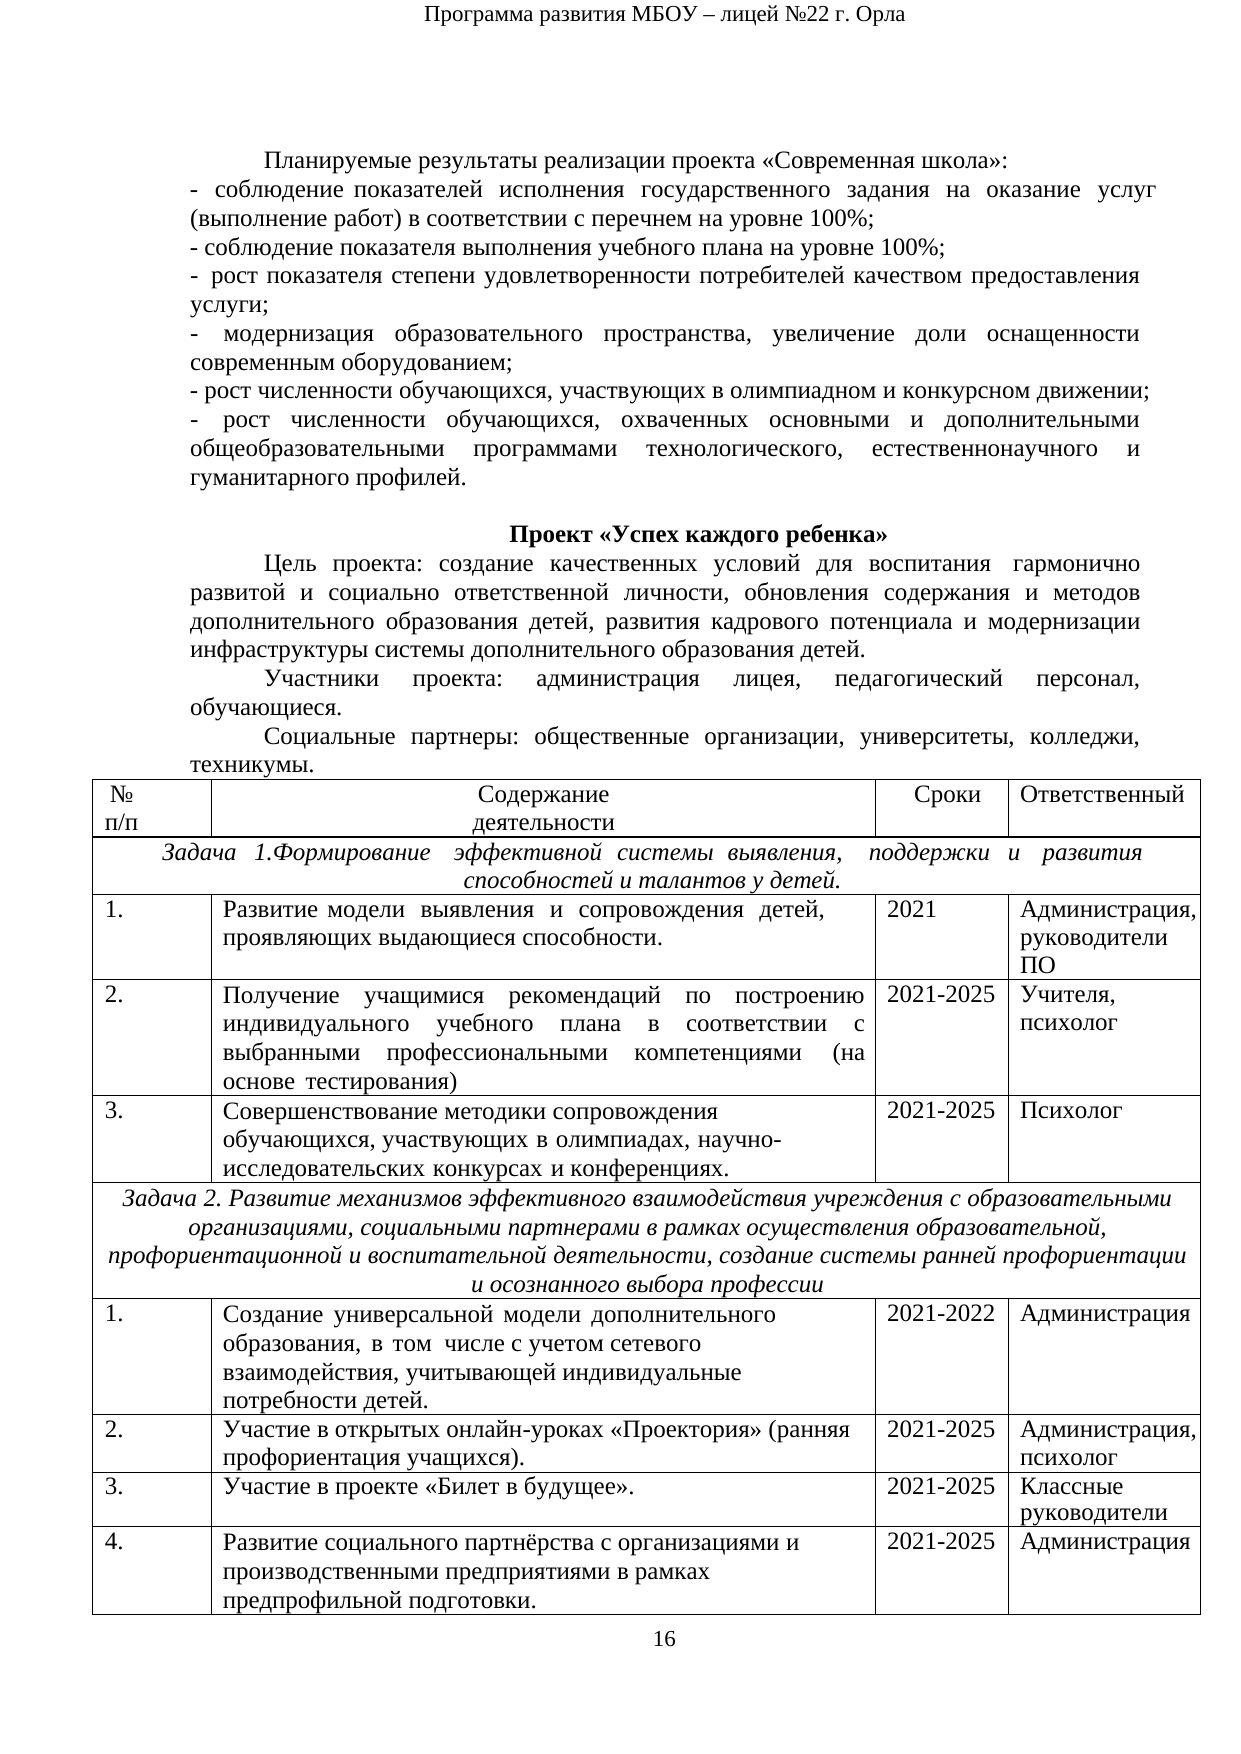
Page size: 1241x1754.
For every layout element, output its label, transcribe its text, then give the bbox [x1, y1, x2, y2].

table_cell 4. [93, 1527, 211, 1613]
text Цель проекта: создание качественных условий для воспитания гармонично развитой и социально ответственной личности, обновления содержания и методов дополнительного образования детей, развития кадрового потенциала и модернизации инфраструктуры системы дополнительного образования детей. [190, 548, 1140, 663]
table_cell 2021-2025 [876, 1415, 1008, 1472]
list рост численности обучающихся, участвующих в олимпиадном и конкурсном движении; [189, 376, 1163, 404]
table_cell 2. [93, 980, 211, 1095]
list соблюдение показателей исполнения государственного задания на оказание услуг [189, 174, 1163, 203]
list рост показателя степени удовлетворенности потребителей качеством предоставления услуги; [190, 261, 1140, 318]
list модернизация образовательного пространства, увеличение доли оснащенности современным оборудованием; [190, 318, 1140, 376]
table_header Ответственный [1009, 780, 1200, 836]
table_cell 2021-2025 [876, 1527, 1008, 1613]
table_cell Администрация, руководители ПО [1009, 895, 1200, 979]
table_cell Классные руководители [1009, 1473, 1200, 1526]
table_cell 1. [93, 895, 211, 979]
list соблюдение показателя выполнения учебного плана на уровне 100%; [189, 232, 1163, 261]
text (выполнение работ) в соответствии с перечнем на уровне 100%; [190, 203, 1163, 232]
table_cell 2021-2025 [876, 980, 1008, 1095]
table_cell Совершенствование методики сопровождения обучающихся, участвующих в олимпиадах, научно-исследовательских конкурсах и конференциях. [212, 1096, 875, 1182]
table_header Сроки [876, 780, 1008, 836]
table_cell 2021-2025 [876, 1473, 1008, 1526]
table_cell 2021-2025 [876, 1096, 1008, 1182]
table_cell Задача 1.Формирование эффективной системы выявления, поддержки и развития способностей и талантов у детей. [93, 838, 1200, 894]
table_cell Администрация, психолог [1009, 1415, 1200, 1472]
table_header Содержание деятельности [212, 780, 875, 836]
table_cell 2021 [876, 895, 1008, 979]
table_cell Участие в открытых онлайн-уроках «Проектория» (ранняя профориентация учащихся). [212, 1415, 875, 1472]
table_cell Получение учащимися рекомендаций по построению индивидуального учебного плана в соответствии с выбранными профессиональными компетенциями (на основе тестирования) [212, 980, 875, 1095]
table_header № п/п [93, 780, 211, 836]
table_cell 3. [93, 1096, 211, 1182]
text Социальные партнеры: общественные организации, университеты, колледжи, техникумы. [190, 721, 1140, 778]
table_cell Администрация [1009, 1527, 1200, 1613]
subtitle Проект «Успех каждого ребенка» [509, 520, 1163, 548]
table_cell 1. [93, 1299, 211, 1414]
table_cell Создание универсальной модели дополнительного образования, в том числе с учетом сетевого взаимодействия, учитывающей индивидуальные потребности детей. [212, 1299, 875, 1414]
text Участники проекта: администрация лицея, педагогический персонал, обучающиеся. [190, 663, 1140, 721]
table_cell Развитие социального партнёрства с организациями и производственными предприятиями в рамках предпрофильной подготовки. [212, 1527, 875, 1613]
table_cell 2021-2022 [876, 1299, 1008, 1414]
table_cell Психолог [1009, 1096, 1200, 1182]
table_cell Учителя, психолог [1009, 980, 1200, 1095]
table_cell Развитие модели выявления и сопровождения детей, проявляющих выдающиеся способности. [212, 895, 875, 979]
table_cell Задача 2. Развитие механизмов эффективного взаимодействия учреждения с образовательными организациями, социальными партнерами в рамках осуществления образовательной, профориентационной и воспитательной деятельности, создание системы ранней профориентации и осознанного выбора профессии [93, 1183, 1200, 1298]
table_cell 3. [93, 1473, 211, 1526]
table_cell Участие в проекте «Билет в будущее». [212, 1473, 875, 1526]
table_cell 2. [93, 1415, 211, 1472]
table_cell Администрация [1009, 1299, 1200, 1414]
text Планируемые результаты реализации проекта «Современная школа»: [263, 145, 1163, 174]
list рост численности обучающихся, охваченных основными и дополнительными общеобразовательными программами технологического, естественнонаучного и гуманитарного профилей. [190, 404, 1140, 491]
